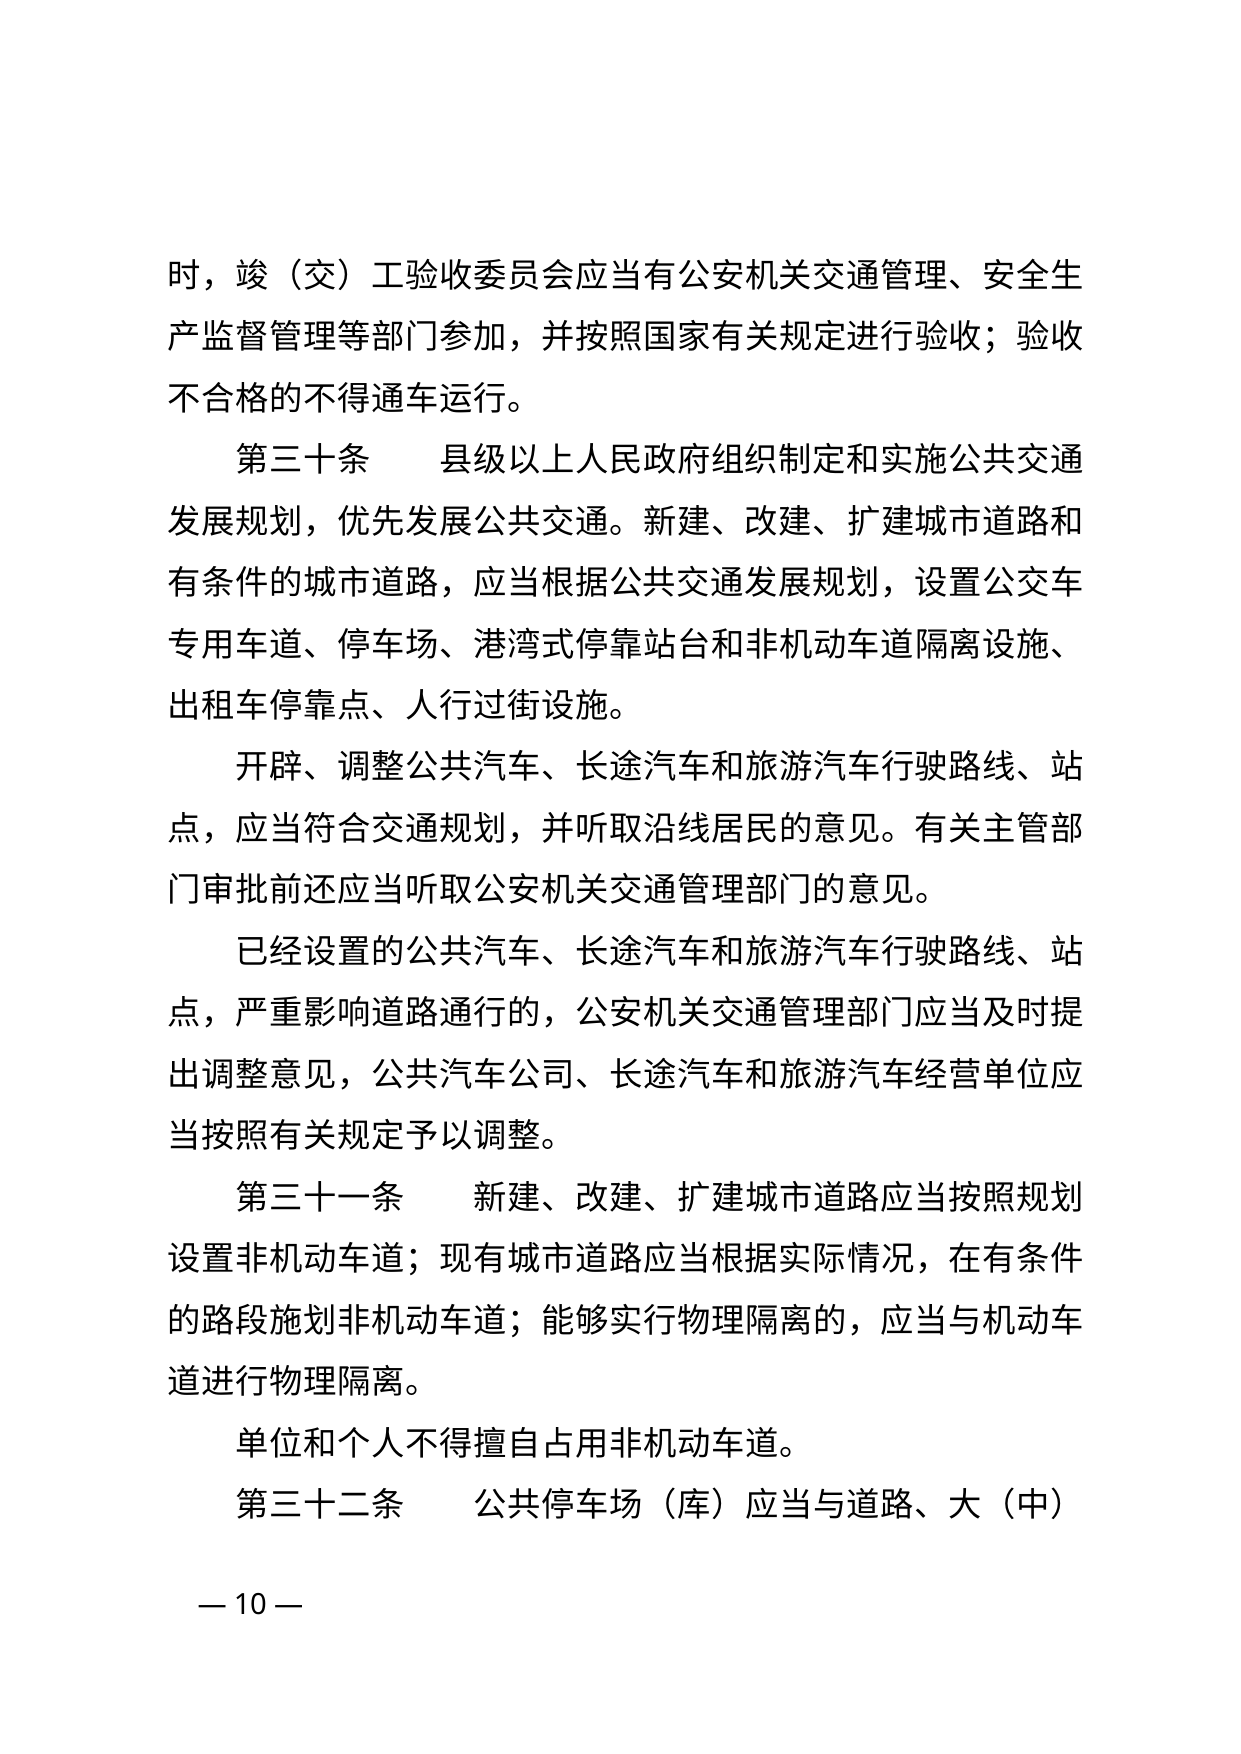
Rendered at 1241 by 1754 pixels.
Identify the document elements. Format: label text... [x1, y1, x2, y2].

text 第三十条 县级以上人民政府组织制定和实施公共交通发展规划，优先发展公共交通。新建、改建、扩建城市道路和有条件的城市道路，应当根据公共交通发展规划，设置公交车专用车道、停车场、港湾式停靠站台和非机动车道隔离设施、出租车停靠点、人行过街设施。 [168, 426, 1084, 734]
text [168, 242, 1084, 426]
text 已经设置的公共汽车、长途汽车和旅游汽车行驶路线、站点，严重影响道路通行的，公安机关交通管理部门应当及时提出调整意见，公共汽车公司、长途汽车和旅游汽车经营单位应当按照有关规定予以调整。 [168, 918, 1084, 1164]
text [168, 1471, 1084, 1533]
text 开辟、调整公共汽车、长途汽车和旅游汽车行驶路线、站点，应当符合交通规划，并听取沿线居民的意见。有关主管部门审批前还应当听取公安机关交通管理部门的意见。 [168, 734, 1084, 918]
text 第三十一条 新建、改建、扩建城市道路应当按照规划设置非机动车道；现有城市道路应当根据实际情况，在有条件的路段施划非机动车道；能够实行物理隔离的，应当与机动车道进行物理隔离。 [168, 1164, 1084, 1410]
text 单位和个人不得擅自占用非机动车道。 [168, 1410, 1084, 1471]
